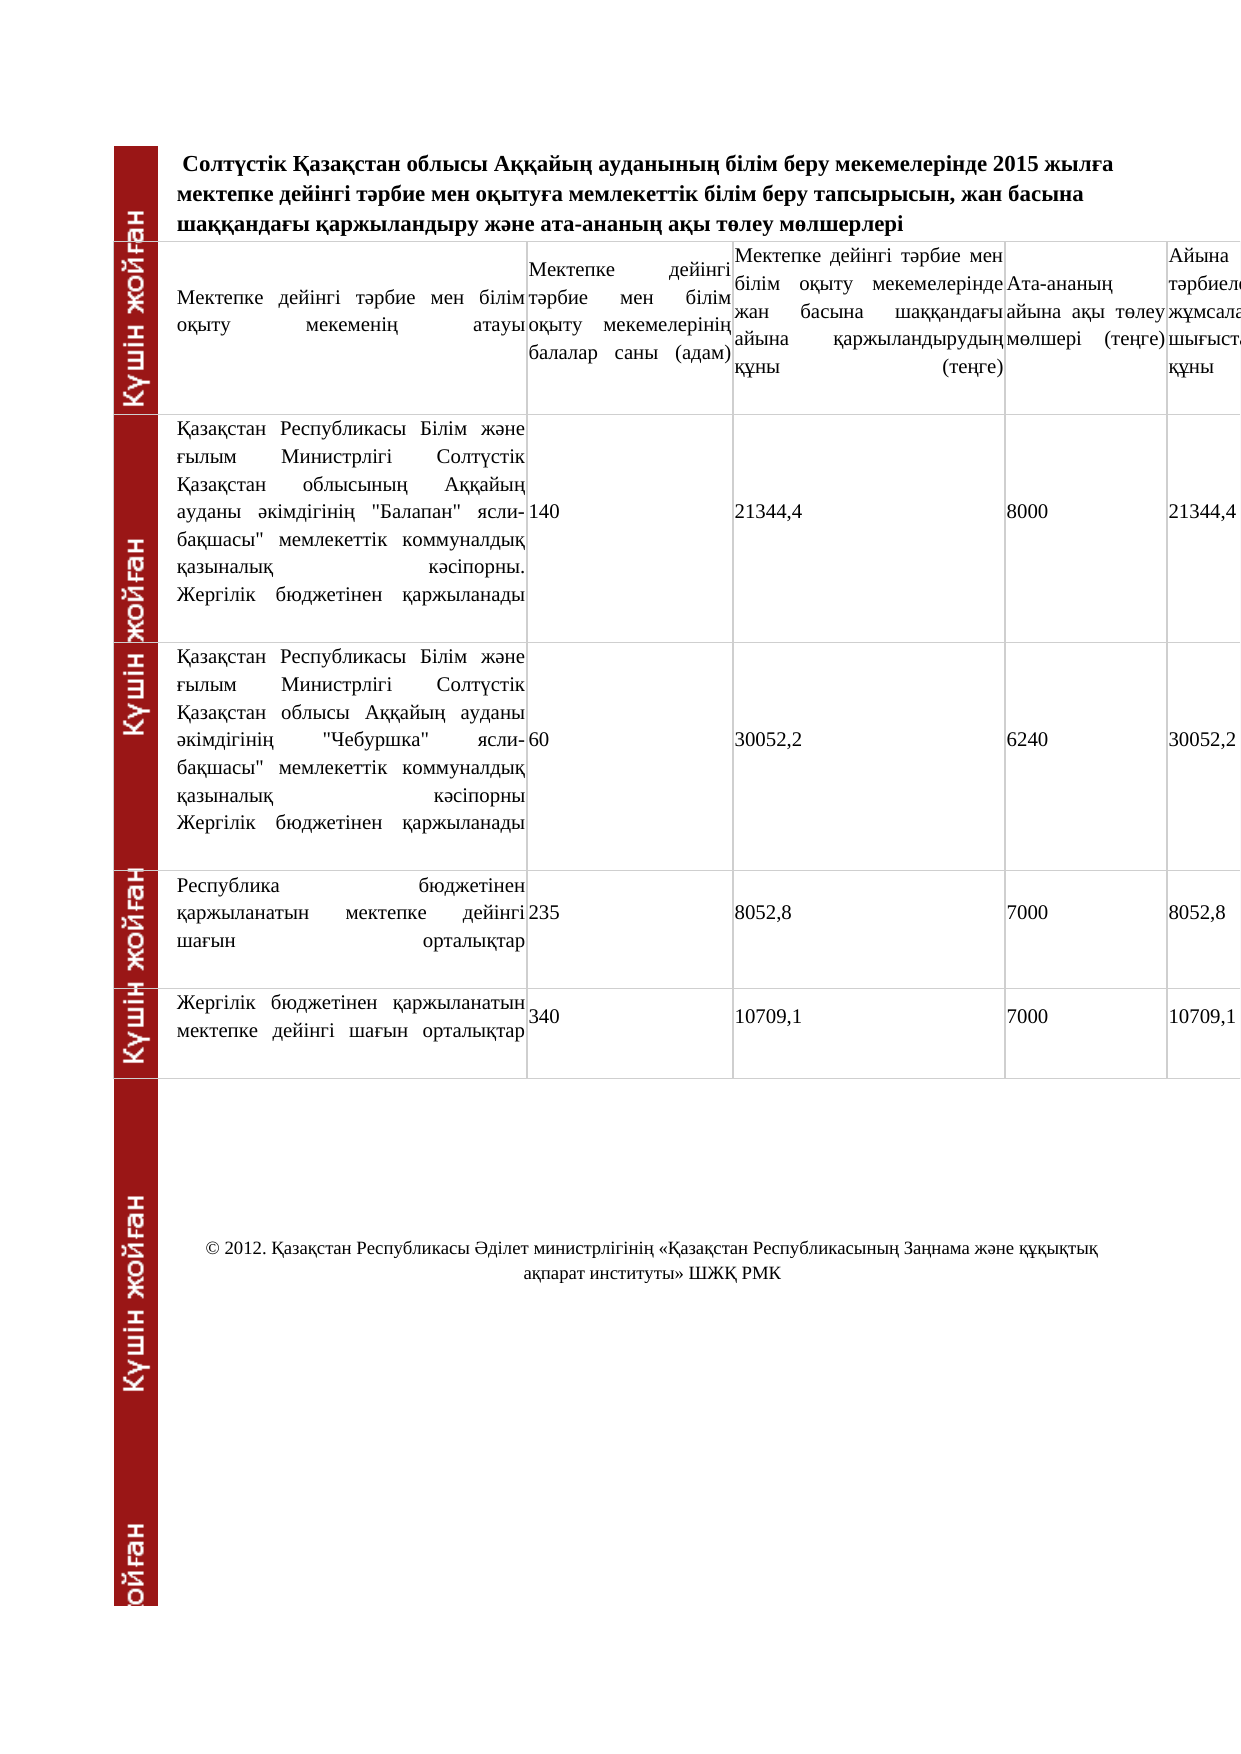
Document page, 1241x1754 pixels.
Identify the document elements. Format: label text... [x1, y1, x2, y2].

text © 2012. Қазақстан Республикасы Әділет министрлігінің «Қазақстан Республикасының Заңнама және құқықтық ақпарат институты» ШЖҚ РМК [112, 1237, 1128, 1283]
table_cell 7000 [1006, 989, 1166, 1078]
table_cell 140 [528, 415, 732, 642]
picture [114, 1079, 158, 1237]
table_cell 60 [528, 643, 732, 870]
table_cell 8000 [1006, 415, 1166, 642]
table_cell Қазақстан Республикасы Білім және ғылым Министрлігі Солтүстік Қазақстан облысы Аққайың ауданы әкімдігінің "Чебуршка" ясли-бақшасы" мемлекеттік коммуналдық қазыналық кәсіпорны Жергілік бюджетінен қаржыланады [114, 643, 526, 870]
table_header Айына бір тәрбиеленушіге жұмсалатын шығыстардың орташа құны (теңге) [1168, 242, 1240, 413]
table_cell Республика бюджетінен қаржыланатын мектепке дейінгі шағын орталықтар [114, 871, 526, 987]
table_cell 30052,2 [734, 643, 1004, 870]
table_cell Қазақстан Республикасы Білім және ғылым Министрлігі Солтүстік Қазақстан облысының Аққайың ауданы әкімдігінің "Балапан" ясли-бақшасы" мемлекеттік коммуналдық қазыналық кәсіпорны. Жергілік бюджетінен қаржыланады [114, 415, 526, 642]
table_cell 8052,8 [1168, 871, 1240, 987]
text Солтүстік Қазақстан облысы Аққайың ауданының білім беру мекемелерінде 2015 жылға мектепке дейінгі тәрбие мен оқытуға мемлекеттік білім беру тапсырысын, жан басына шаққандағы қаржыландыру және ата-ананың ақы төлеу мөлшерлері [112, 150, 1128, 237]
table_cell 10709,1 [734, 989, 1004, 1078]
table_cell 21344,4 [734, 415, 1004, 642]
table_header Мектепке дейінгі тәрбие мен білім оқыту мекемелерінің балалар саны (адам) [528, 242, 732, 413]
picture [114, 1283, 158, 1606]
table_cell 7000 [1006, 871, 1166, 987]
picture [114, 146, 158, 150]
table_cell 6240 [1006, 643, 1166, 870]
table_cell 235 [528, 871, 732, 987]
picture [114, 237, 158, 241]
table_header Мектепке дейінгі тәрбие мен білім оқыту мекеменің атауы [114, 242, 526, 413]
table_cell 8052,8 [734, 871, 1004, 987]
table_cell 21344,4 [1168, 415, 1240, 642]
table_cell Жергілік бюджетінен қаржыланатын мектепке дейінгі шағын орталықтар [114, 989, 526, 1078]
table_header Мектепке дейінгі тәрбие мен білім оқыту мекемелерінде жан басына шаққандағы айына қаржыландырудың құны (теңге) [734, 242, 1004, 413]
table_cell 10709,1 [1168, 989, 1240, 1078]
table_header Ата-ананың айына ақы төлеу мөлшері (теңге) [1006, 242, 1166, 413]
table_cell 30052,2 [1168, 643, 1240, 870]
table_cell 340 [528, 989, 732, 1078]
